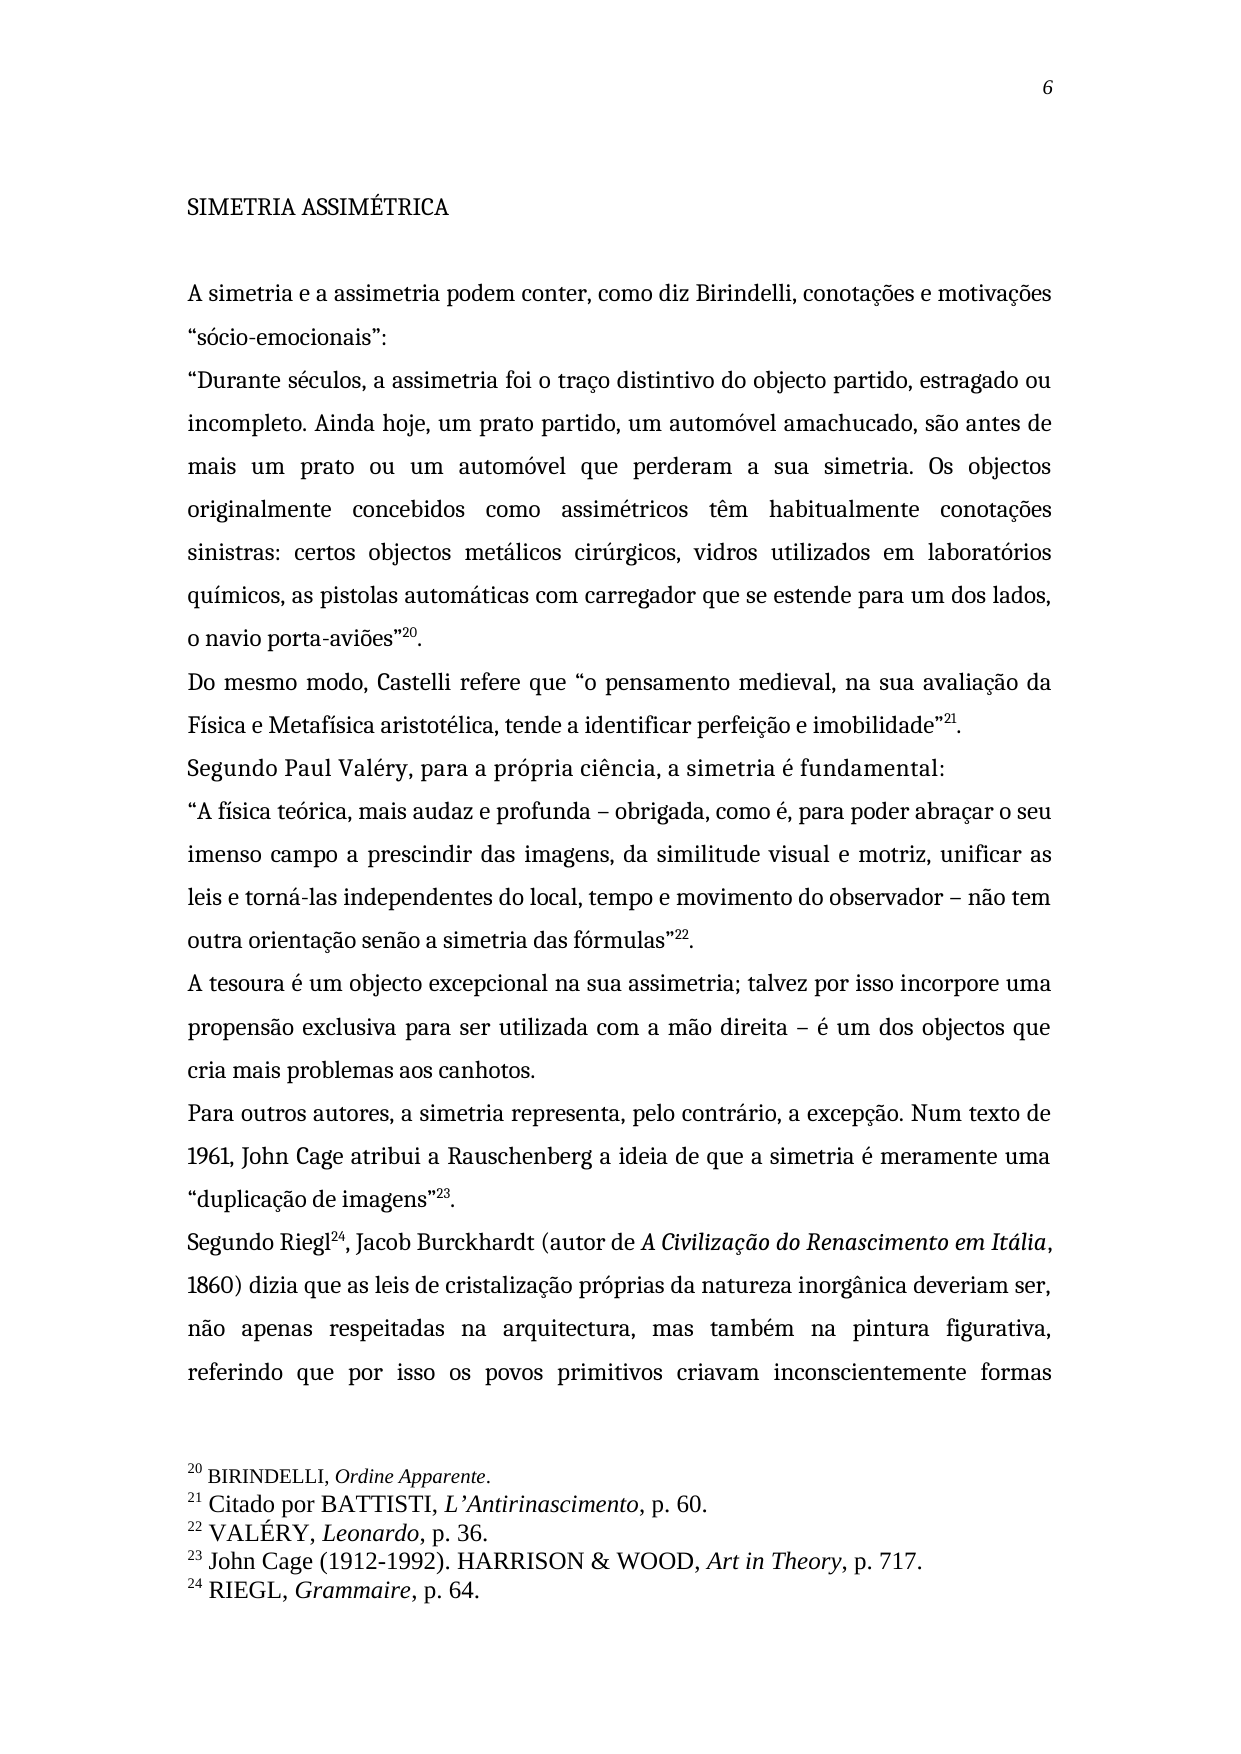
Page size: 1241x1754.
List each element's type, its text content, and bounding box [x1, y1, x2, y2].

text SIMETRIA ASSIMÉTRICA [187, 193, 1053, 222]
text “A física teórica, mais audaz e profunda – obrigada, como é, para poder abraçar o seu imenso campo a prescindir das imagens, da similitude visual e motriz, unificar as leis e torná-las independentes do local, tempo e movimento do observador – não tem outra orientação senão a simetria das fórmulas”. [187, 797, 1053, 955]
text “Durante séculos, a assimetria foi o traço distintivo do objecto partido, estragado ou incompleto. Ainda hoje, um prato partido, um automóvel amachucado, são antes de mais um prato ou um automóvel que perderam a sua simetria. Os objectos originalmente concebidos como assimétricos têm habitualmente conotações sinistras: certos objectos metálicos cirúrgicos, vidros utilizados em laboratórios químicos, as pistolas automáticas com carregador que se estende para um dos lados, o navio porta-aviões”. [187, 366, 1053, 653]
text Segundo Paul Valéry, para a própria ciência, a simetria é fundamental: [187, 754, 1053, 782]
text Do mesmo modo, Castelli refere que “o pensamento medieval, na sua avaliação da Física e Metafísica aristotélica, tende a identificar perfeição e imobilidade”. [187, 667, 1053, 739]
text A simetria e a assimetria podem conter, como diz Birindelli, conotações e motivações “sócio-emocionais”: [187, 279, 1053, 351]
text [187, 1228, 1053, 1386]
text A tesoura é um objecto excepcional na sua assimetria; talvez por isso incorpore uma propensão exclusiva para ser utilizada com a mão direita – é um dos objectos que cria mais problemas aos canhotos. [187, 969, 1053, 1084]
text Para outros autores, a simetria representa, pelo contrário, a excepção. Num texto de 1961, John Cage atribui a Rauschenberg a ideia de que a simetria é meramente uma “duplicação de imagens”. [187, 1099, 1053, 1214]
